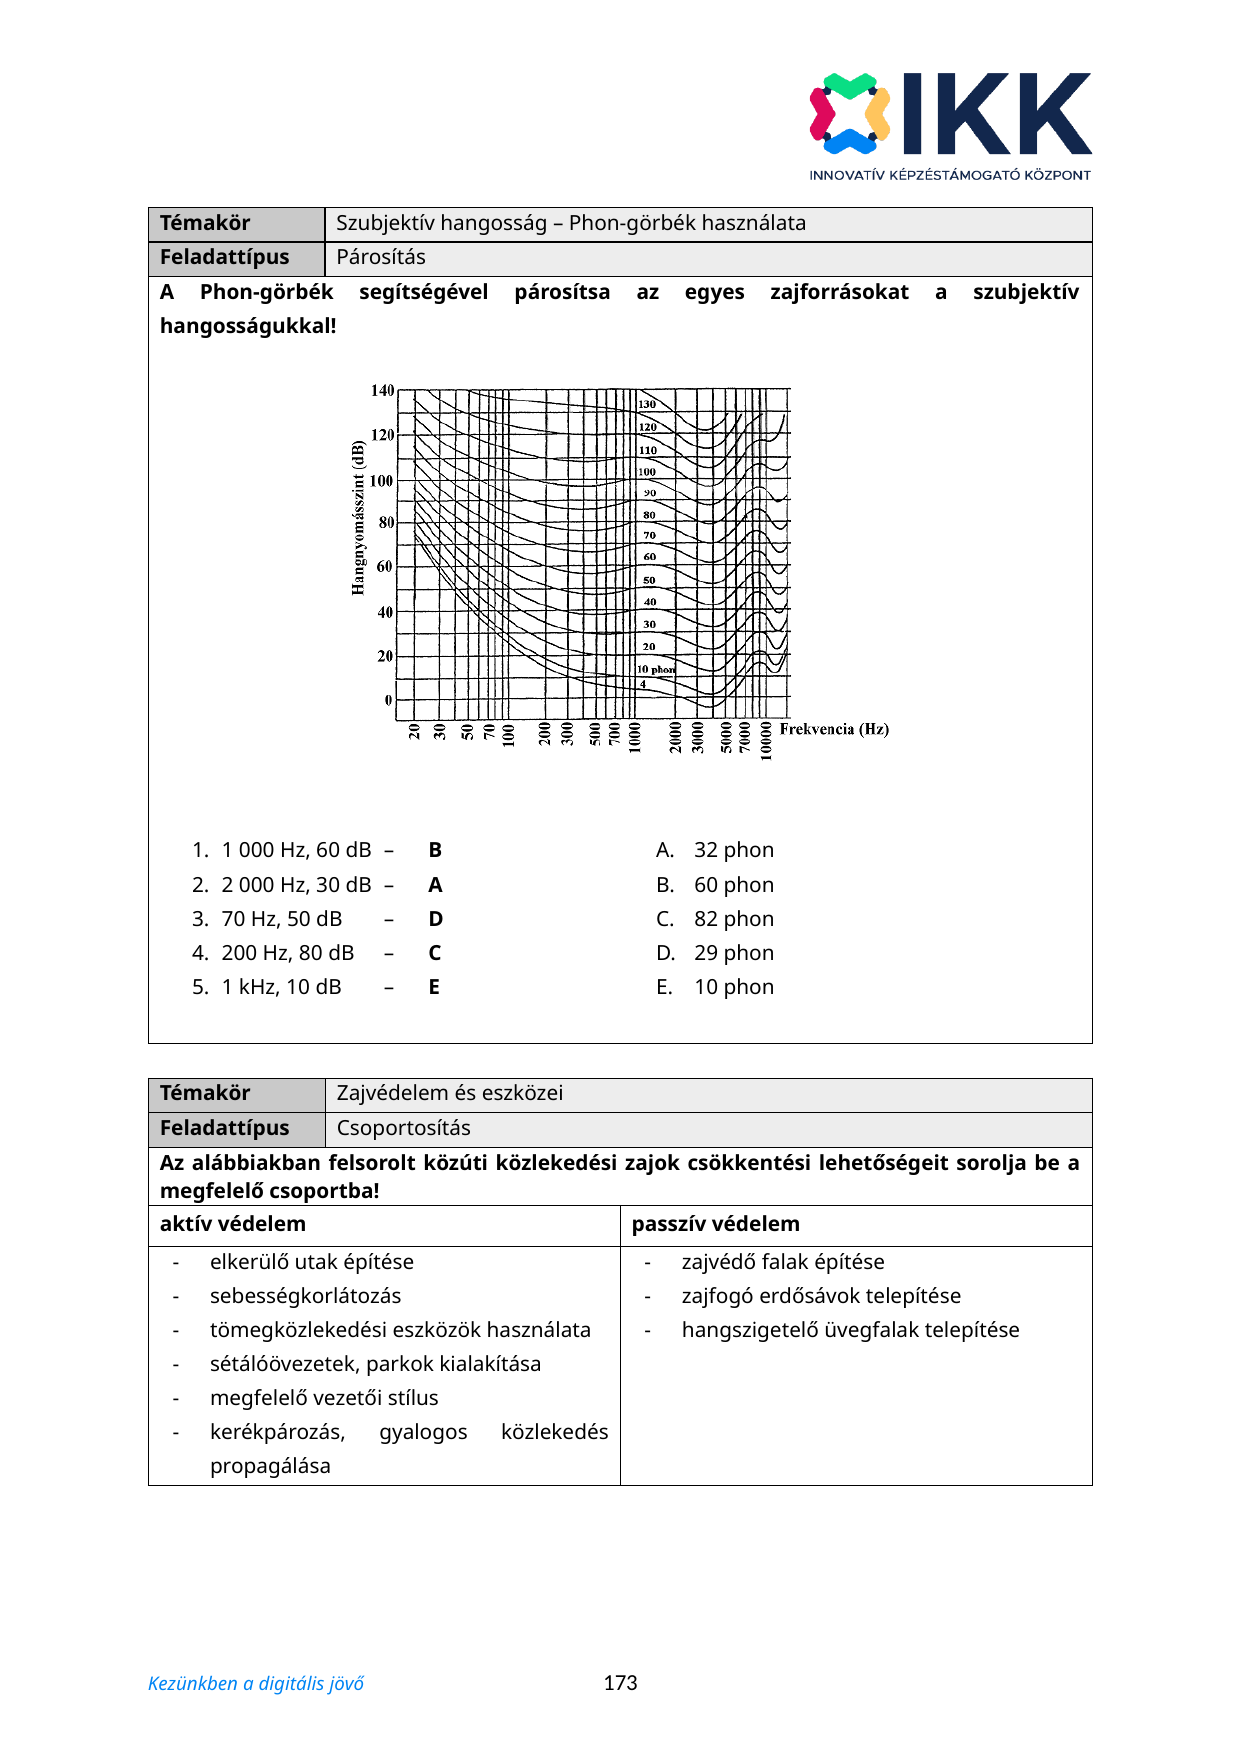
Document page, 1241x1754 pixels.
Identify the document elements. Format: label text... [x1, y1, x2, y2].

table_header Témakör [149, 208, 324, 241]
table_cell aktív védelem [149, 1206, 620, 1246]
table_cell [149, 345, 1092, 802]
table_cell Párosítás [326, 243, 1092, 276]
table_cell passzív védelem [621, 1206, 1092, 1246]
table_header Zajvédelem és eszközei [326, 1079, 1092, 1112]
table_header Szubjektív hangosság – Phon-görbék használata [326, 208, 1092, 241]
table_cell A Phon-görbék segítségével párosítsa az egyes zajforrásokat a szubjektív hangosságukkal! [149, 277, 1092, 345]
table_cell 32 phon 60 phon 82 phon 29 phon 10 phon [620, 802, 1092, 1042]
picture [348, 378, 892, 763]
table_cell Az alábbiakban felsorolt közúti közlekedési zajok csökkentési lehetőségeit sorolja be a megfelelő csoportba! [149, 1148, 1092, 1205]
table_cell zajvédő falak építése zajfogó erdősávok telepítése hangszigetelő üvegfalak telepítése [621, 1247, 1092, 1485]
table_cell Feladattípus [149, 243, 324, 276]
table_cell 1 000 Hz, 60 dB – B 2 000 Hz, 30 dB – A 70 Hz, 50 dB – D 200 Hz, 80 dB – C 1 kHz, 10 dB – E [149, 802, 620, 1042]
picture [809, 73, 1093, 180]
table_cell elkerülő utak építése sebességkorlátozás tömegközlekedési eszközök használata sétálóövezetek, parkok kialakítása megfelelő vezetői stílus kerékpározás, gyalogos közlekedés propagálása [149, 1247, 620, 1485]
table_header Témakör [149, 1079, 325, 1112]
table_cell Feladattípus [149, 1113, 325, 1147]
table_cell Csoportosítás [326, 1113, 1092, 1147]
